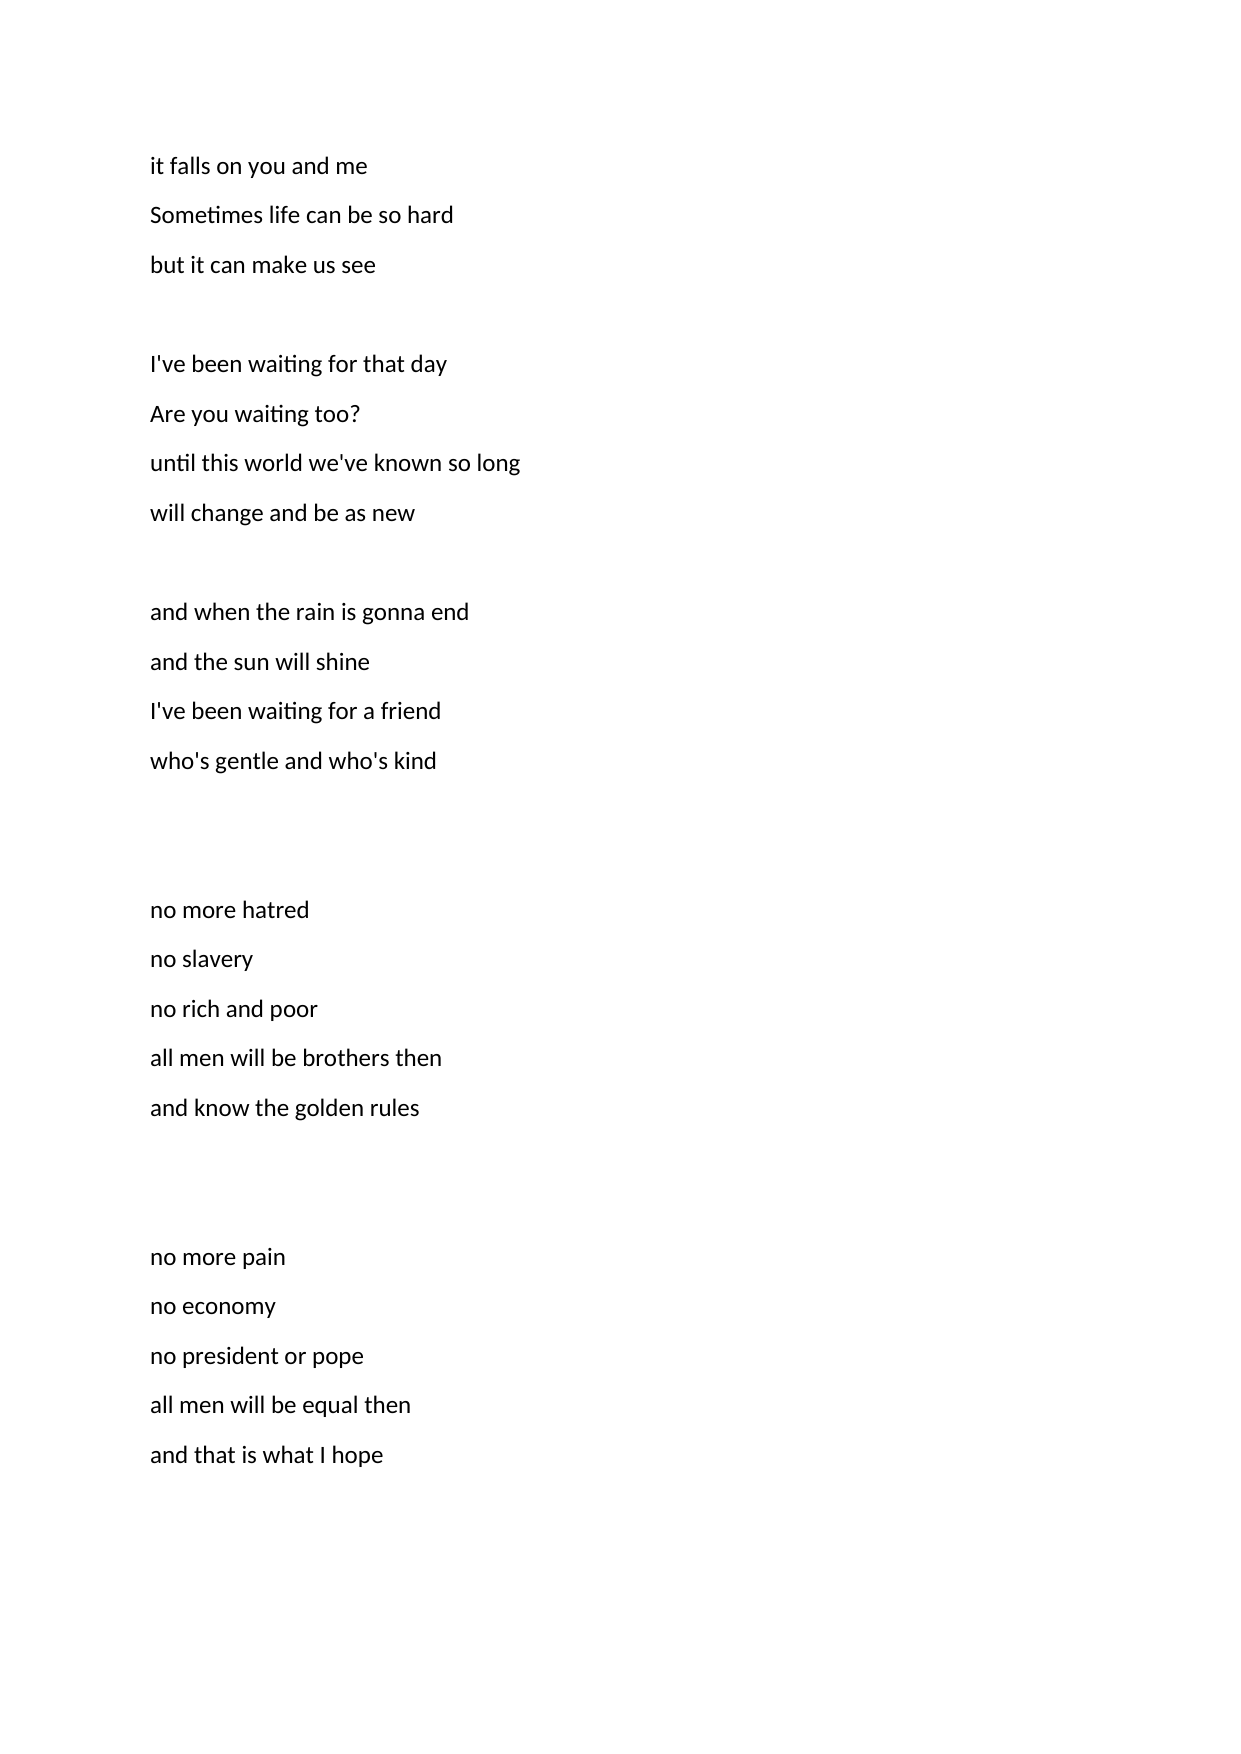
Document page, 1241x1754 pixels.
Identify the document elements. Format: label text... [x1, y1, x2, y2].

text will change and be as new [150, 497, 1090, 528]
text until this world we've known so long [150, 447, 1090, 478]
text Sometimes life can be so hard [150, 199, 1090, 230]
text no president or pope [150, 1340, 1090, 1371]
text no slavery [150, 943, 1090, 974]
text I've been waiting for a friend [150, 695, 1090, 726]
text it falls on you and me [150, 150, 1090, 181]
text all men will be brothers then [150, 1042, 1090, 1073]
text no economy [150, 1290, 1090, 1321]
text and that is what I hope [150, 1439, 1090, 1470]
text no more pain [150, 1241, 1090, 1271]
text and know the golden rules [150, 1092, 1090, 1123]
text I've been waiting for that day [150, 348, 1090, 379]
text but it can make us see [150, 249, 1090, 280]
text Are you waiting too? [150, 398, 1090, 428]
text and when the rain is gonna end [150, 596, 1090, 627]
text who's gentle and who's kind [150, 745, 1090, 776]
text no more hatred [150, 894, 1090, 924]
text and the sun will shine [150, 646, 1090, 676]
text no rich and poor [150, 993, 1090, 1023]
text all men will be equal then [150, 1389, 1090, 1420]
